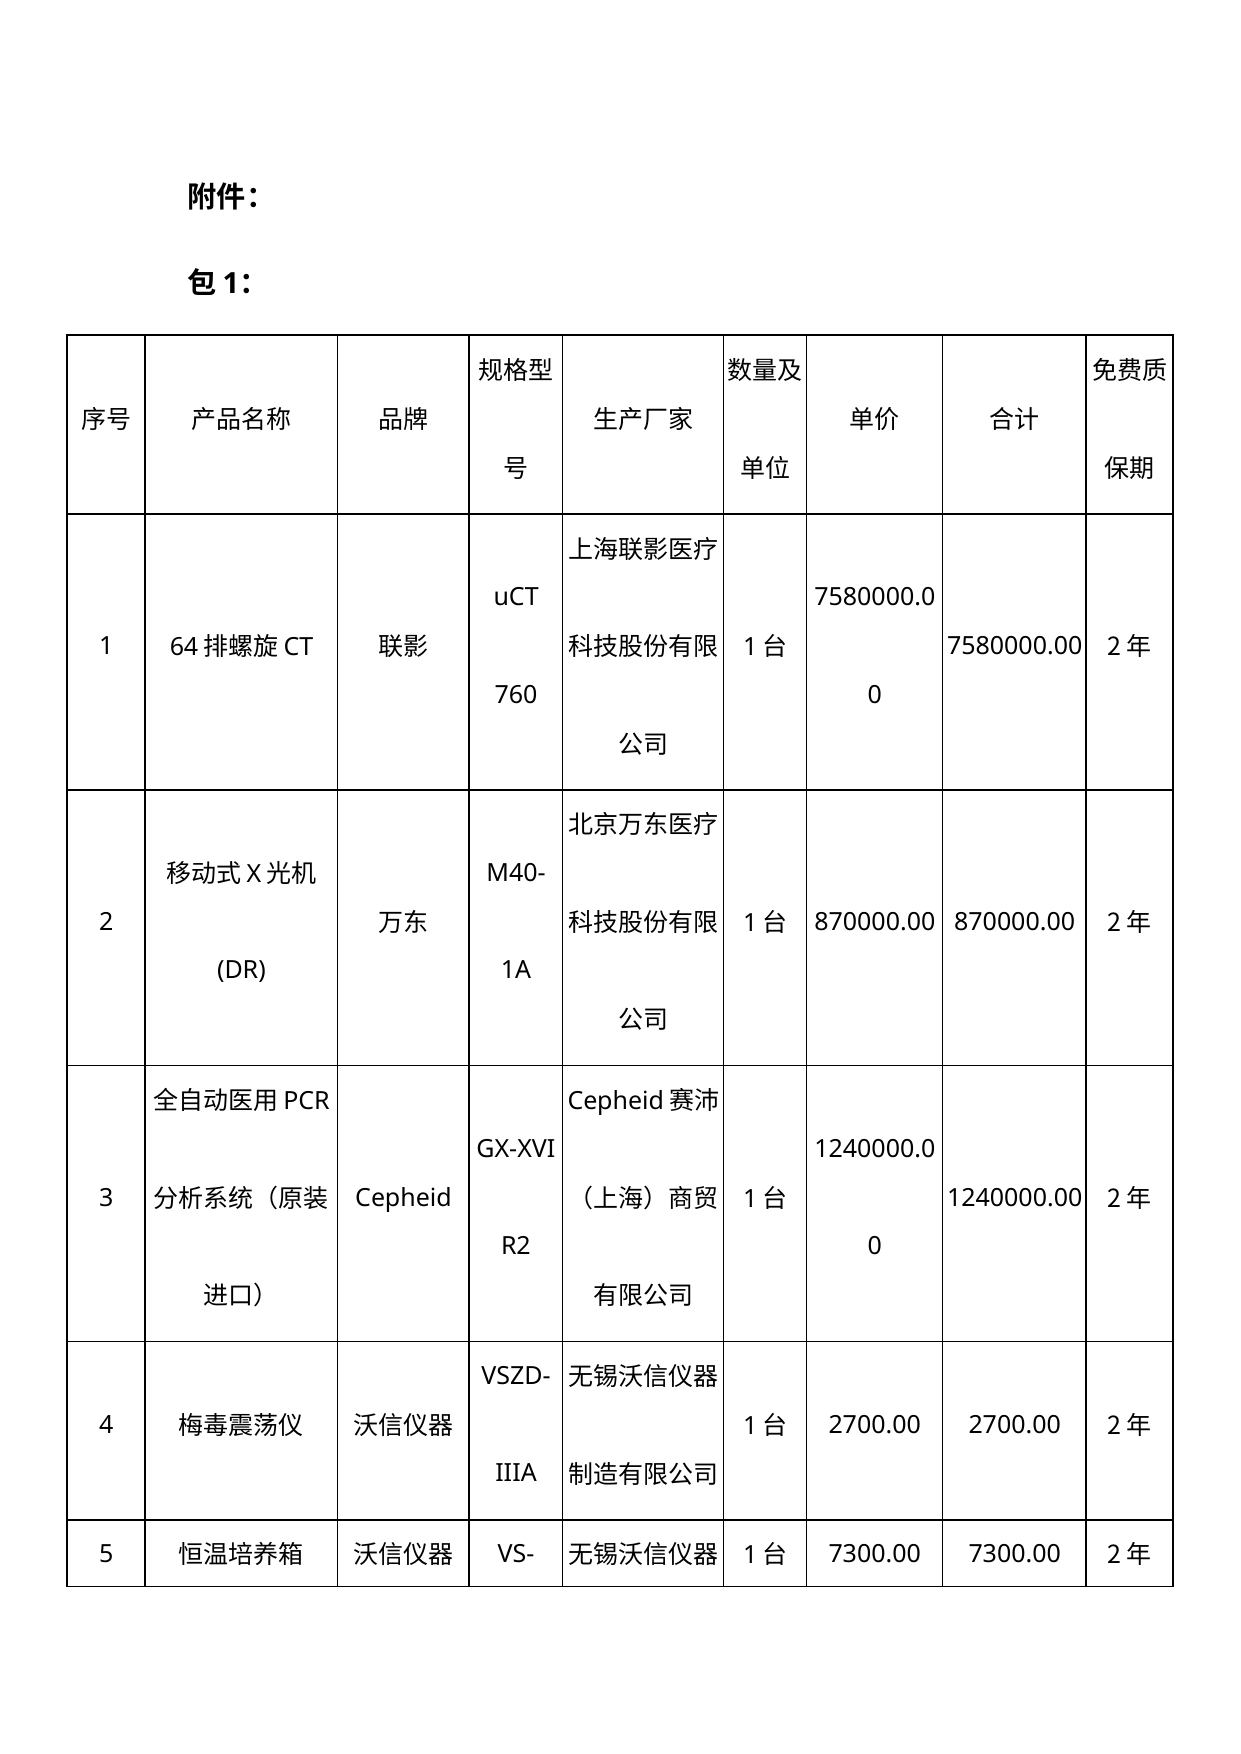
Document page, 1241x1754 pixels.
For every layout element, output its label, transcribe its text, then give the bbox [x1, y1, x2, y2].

table_cell VSZD-IIIA [470, 1342, 562, 1519]
table_cell 全自动医用PCR分析系统（原装进口） [146, 1066, 337, 1341]
text 包1： [187, 248, 1053, 313]
table_cell 7580000.00 [943, 515, 1085, 789]
table_header 品牌 [338, 336, 468, 513]
table_cell 4 [68, 1342, 144, 1519]
table_cell 870000.00 [943, 791, 1085, 1065]
table_cell 梅毒震荡仪 [146, 1342, 337, 1519]
table_cell 无锡沃信仪器制造有限公司 [563, 1521, 723, 1586]
table_cell 7300.00 [943, 1521, 1085, 1586]
table_header 单价 [807, 336, 942, 513]
table_cell 上海联影医疗科技股份有限公司 [563, 515, 723, 789]
table_cell 64排螺旋CT [146, 515, 337, 789]
table_cell 2年 [1087, 791, 1172, 1065]
table_cell 联影 [338, 515, 468, 789]
table_cell 2年 [1087, 1521, 1172, 1586]
table_cell 移动式X光机(DR) [146, 791, 337, 1065]
table_cell 1台 [724, 1066, 806, 1341]
table_cell 2 [68, 791, 144, 1065]
table_header 产品名称 [146, 336, 337, 513]
table_cell 870000.00 [807, 791, 942, 1065]
table_cell 7580000.00 [807, 515, 942, 789]
table_cell uCT 760 [470, 515, 562, 789]
table_cell 2700.00 [807, 1342, 942, 1519]
table_cell 1240000.00 [943, 1066, 1085, 1341]
table_cell 3 [68, 1066, 144, 1341]
table_header 规格型号 [470, 336, 562, 513]
table_cell 2年 [1087, 1066, 1172, 1341]
table_cell 1台 [724, 1521, 806, 1586]
table_header 序号 [68, 336, 144, 513]
table_cell 1台 [724, 791, 806, 1065]
table_cell 1台 [724, 515, 806, 789]
table_cell 恒温培养箱 [146, 1521, 337, 1586]
table_header 免费质保期 [1087, 336, 1172, 513]
table_cell VS-9082-1A [470, 1521, 562, 1586]
table_cell M40-1A [470, 791, 562, 1065]
table_cell 北京万东医疗科技股份有限公司 [563, 791, 723, 1065]
table_cell GX-XVI R2 [470, 1066, 562, 1341]
table_cell 2年 [1087, 515, 1172, 789]
table_header 合计 [943, 336, 1085, 513]
table_header 数量及单位 [724, 336, 806, 513]
table_cell 1240000.00 [807, 1066, 942, 1341]
table_header 生产厂家 [563, 336, 723, 513]
table_cell 5 [68, 1521, 144, 1586]
table_cell 沃信仪器 [338, 1521, 468, 1586]
table_cell Cepheid [338, 1066, 468, 1341]
table_cell 沃信仪器 [338, 1342, 468, 1519]
table_cell 2年 [1087, 1342, 1172, 1519]
table_cell Cepheid赛沛（上海）商贸有限公司 [563, 1066, 723, 1341]
table_cell 2700.00 [943, 1342, 1085, 1519]
table_cell 1 [68, 515, 144, 789]
table_cell 万东 [338, 791, 468, 1065]
table_cell 无锡沃信仪器制造有限公司 [563, 1342, 723, 1519]
text 附件： [187, 162, 1053, 227]
table_cell 1台 [724, 1342, 806, 1519]
table_cell 7300.00 [807, 1521, 942, 1586]
